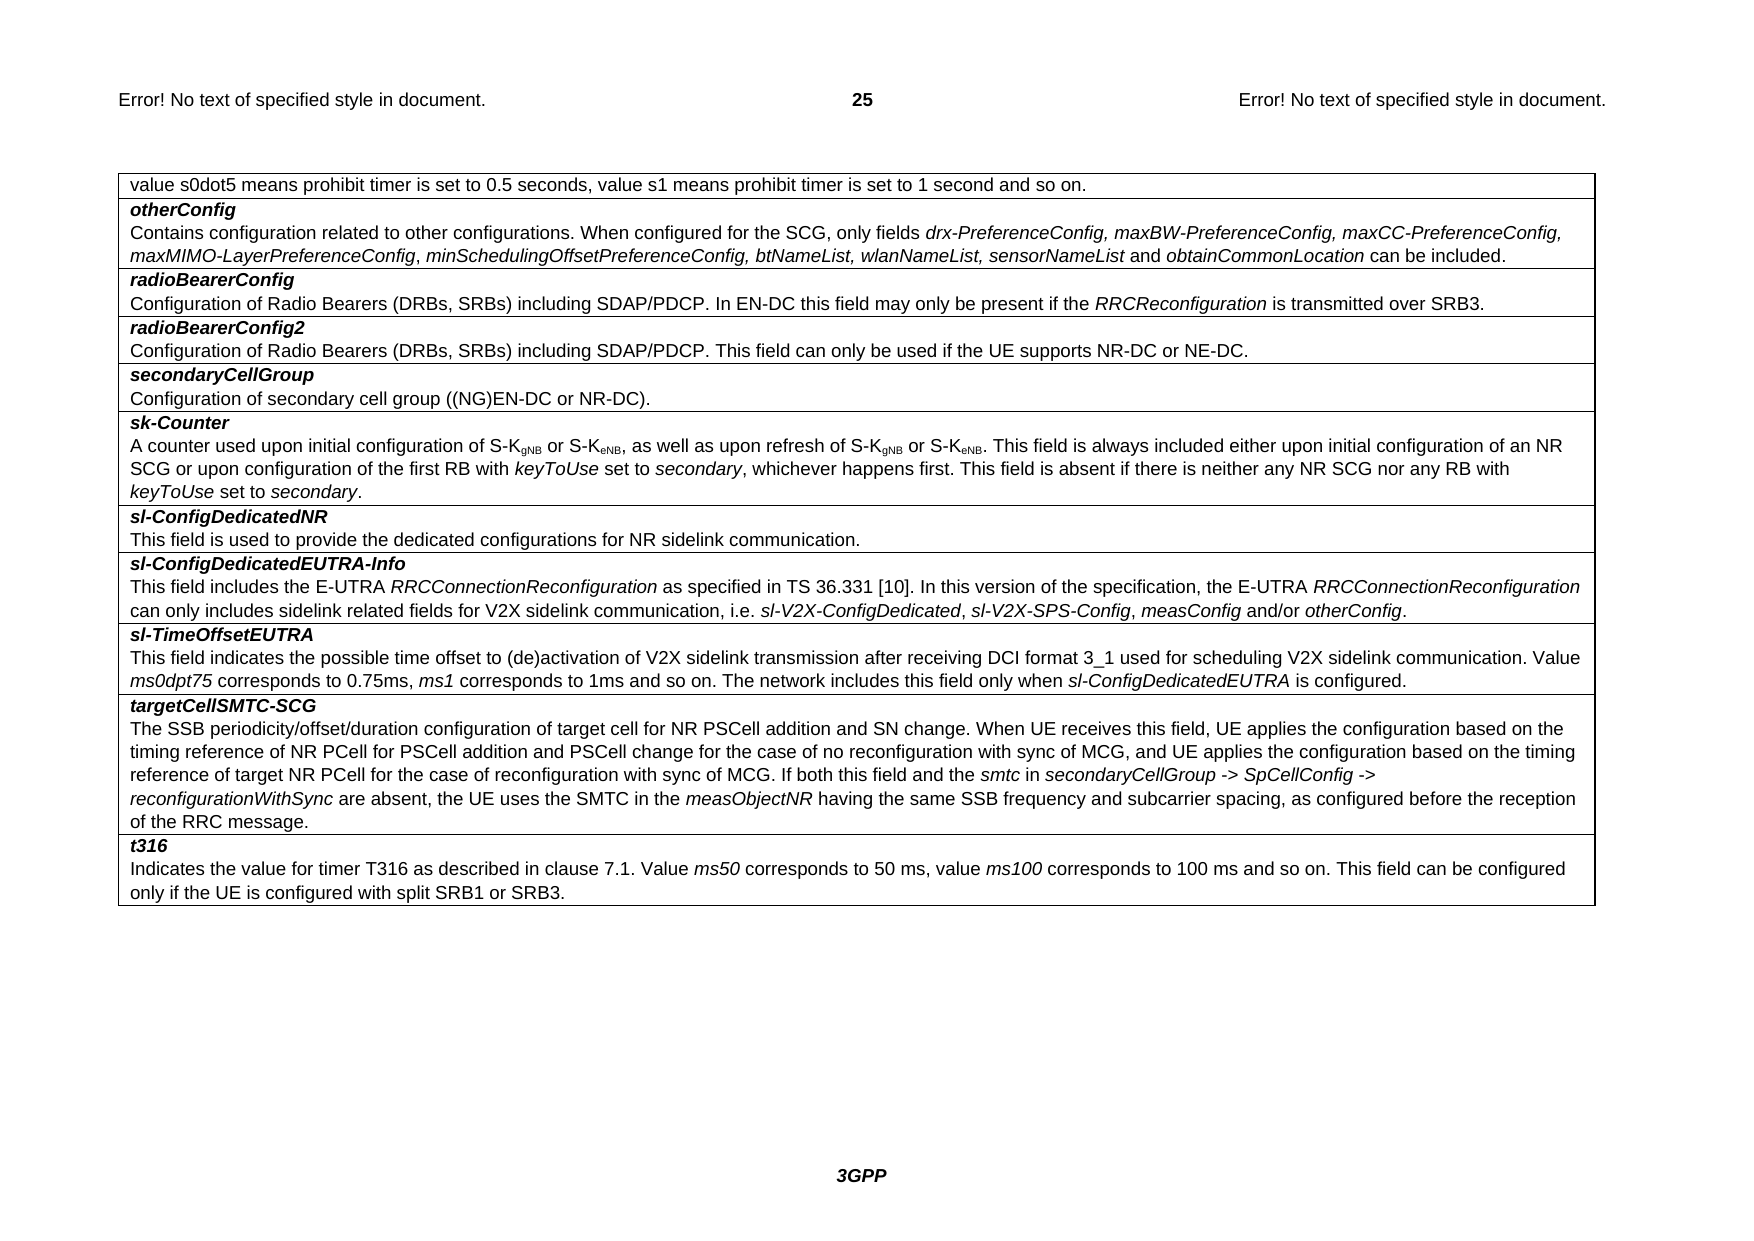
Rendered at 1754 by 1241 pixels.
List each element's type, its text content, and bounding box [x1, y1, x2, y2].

table_cell sl-TimeOffsetEUTRA This field indicates the possible time offset to (de)activation of V2X sidelink transmission after receiving DCI format 3_1 used for scheduling V2X sidelink communication. Value ms0dpt75 corresponds to 0.75ms, ms1 corresponds to 1ms and so on. The network includes this field only when sl-ConfigDedicatedEUTRA is configured. [119, 624, 1594, 693]
table_cell sl-ConfigDedicatedEUTRA-Info This field includes the E-UTRA RRCConnectionReconfiguration as specified in TS 36.331 [10]. In this version of the specification, the E-UTRA RRCConnectionReconfiguration can only includes sidelink related fields for V2X sidelink communication, i.e. sl-V2X-ConfigDedicated, sl-V2X-SPS-Config, measConfig and/or otherConfig. [119, 553, 1594, 623]
table_cell t316 Indicates the value for timer T316 as described in clause 7.1. Value ms50 corresponds to 50 ms, value ms100 corresponds to 100 ms and so on. This field can be configured only if the UE is configured with split SRB1 or SRB3. [119, 835, 1594, 905]
table_cell secondaryCellGroup Configuration of secondary cell group ((NG)EN-DC or NR-DC). [119, 364, 1594, 411]
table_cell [119, 174, 1594, 197]
table_cell sl-ConfigDedicatedNR This field is used to provide the dedicated configurations for NR sidelink communication. [119, 506, 1594, 552]
table_cell radioBearerConfig Configuration of Radio Bearers (DRBs, SRBs) including SDAP/PDCP. In EN-DC this field may only be present if the RRCReconfiguration is transmitted over SRB3. [119, 269, 1594, 316]
table_cell radioBearerConfig2 Configuration of Radio Bearers (DRBs, SRBs) including SDAP/PDCP. This field can only be used if the UE supports NR-DC or NE-DC. [119, 317, 1594, 363]
table_cell targetCellSMTC-SCG The SSB periodicity/offset/duration configuration of target cell for NR PSCell addition and SN change. When UE receives this field, UE applies the configuration based on the timing reference of NR PCell for PSCell addition and PSCell change for the case of no reconfiguration with sync of MCG, and UE applies the configuration based on the timing reference of target NR PCell for the case of reconfiguration with sync of MCG. If both this field and the smtc in secondaryCellGroup -> SpCellConfig -> reconfigurationWithSync are absent, the UE uses the SMTC in the measObjectNR having the same SSB frequency and subcarrier spacing, as configured before the reception of the RRC message. [119, 695, 1594, 834]
table_cell sk-Counter A counter used upon initial configuration of S-KgNB or S-KeNB, as well as upon refresh of S-KgNB or S-KeNB. This field is always included either upon initial configuration of an NR SCG or upon configuration of the first RB with keyToUse set to secondary, whichever happens first. This field is absent if there is neither any NR SCG nor any RB with keyToUse set to secondary. [119, 412, 1594, 504]
table_cell otherConfig Contains configuration related to other configurations. When configured for the SCG, only fields drx-PreferenceConfig, maxBW-PreferenceConfig, maxCC-PreferenceConfig, maxMIMO-LayerPreferenceConfig, minSchedulingOffsetPreferenceConfig, btNameList, wlanNameList, sensorNameList and obtainCommonLocation can be included. [119, 199, 1594, 268]
